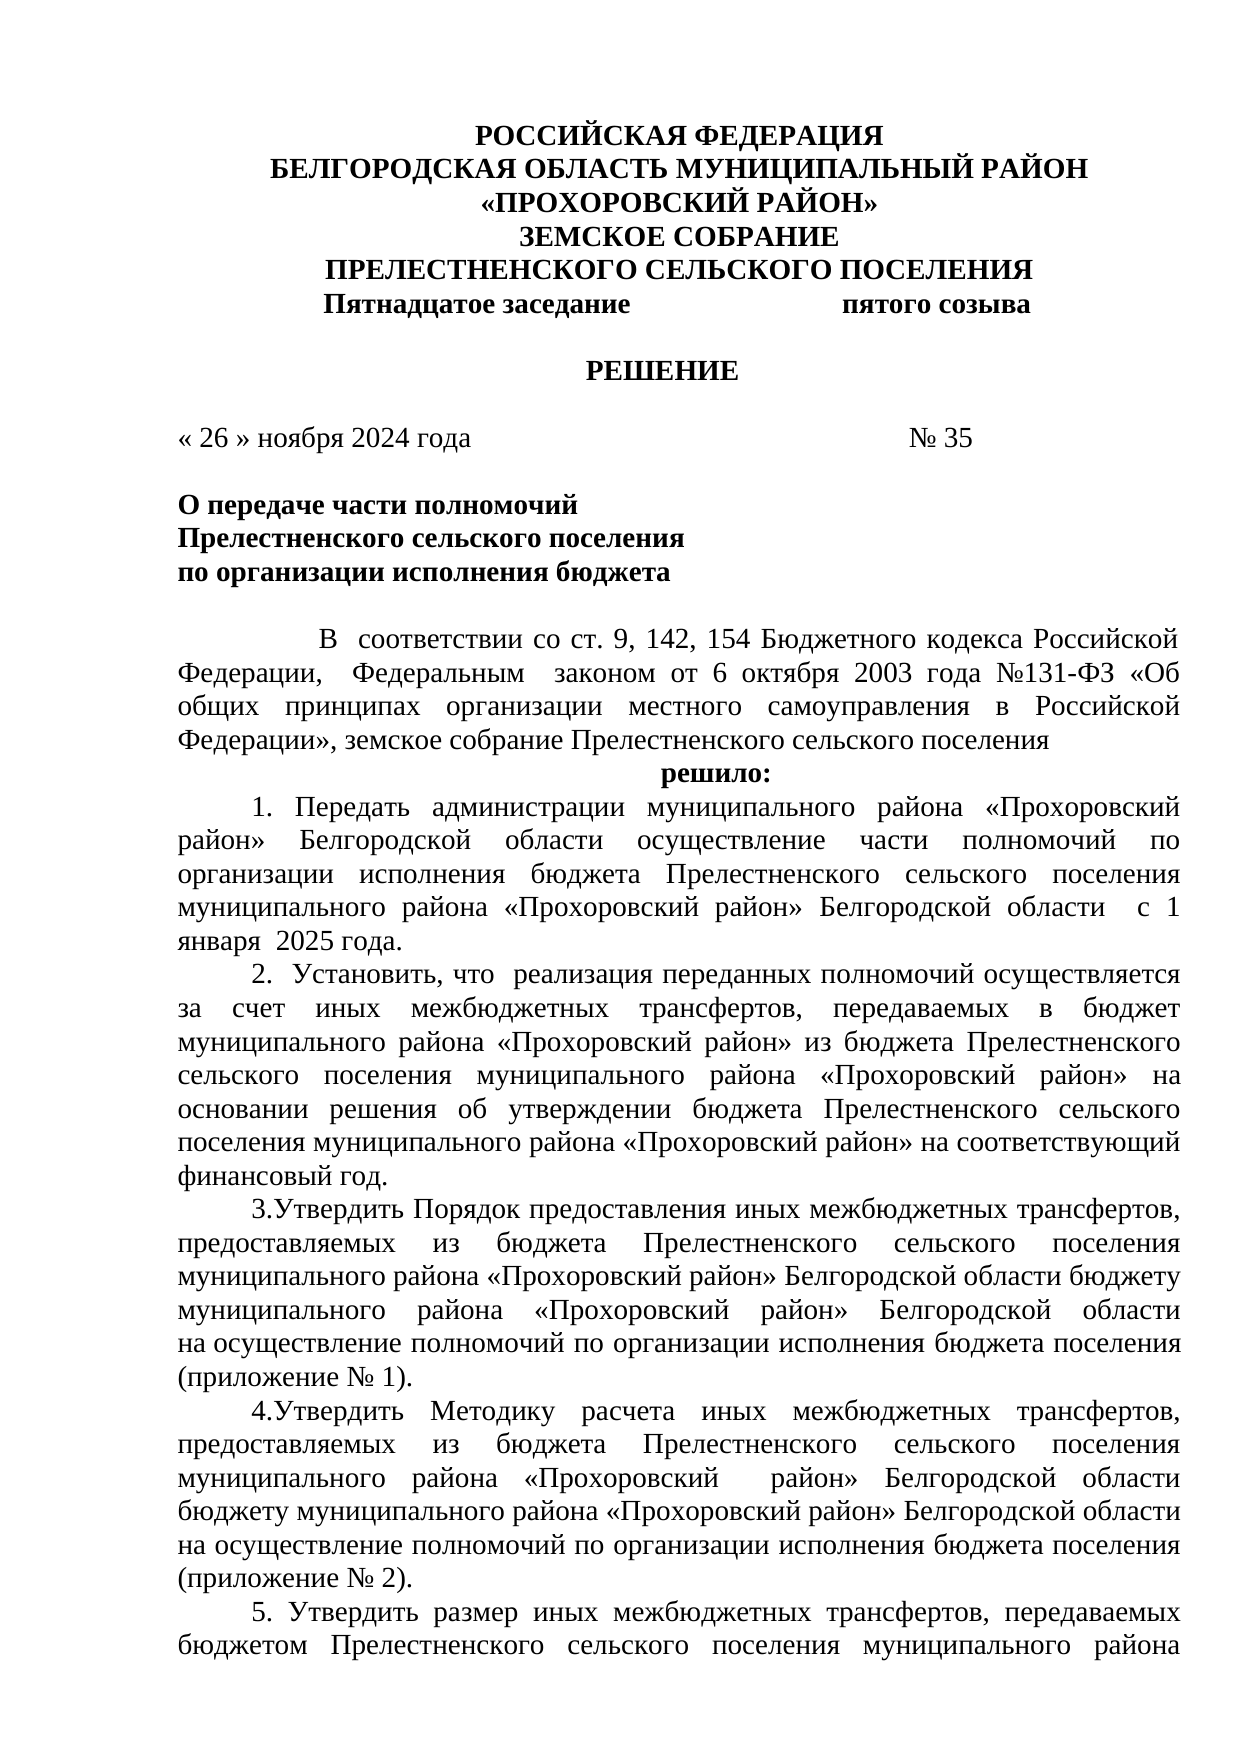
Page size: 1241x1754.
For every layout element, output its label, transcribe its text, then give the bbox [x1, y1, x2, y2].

text РОССИЙСКАЯ ФЕДЕРАЦИЯ [177, 118, 1181, 152]
text В соответствии со ст. 9, 142, 154 Бюджетного кодекса Российской Федерации, Федеральным законом от 6 октября 2003 года №131-ФЗ «Об общих принципах организации местного самоуправления в Российской Федерации», земское собрание Прелестненского сельского поселения [177, 621, 1181, 755]
text «ПРОХОРОВСКИЙ РАЙОН» [177, 185, 1181, 219]
text « 26 » ноября 2024 года № 35 [177, 420, 1181, 453]
text Прелестненского сельского поселения [177, 521, 1181, 554]
text 1. Передать администрации муниципального района «Прохоровский район» Белгородской области осуществление части полномочий по организации исполнения бюджета Прелестненского сельского поселения муниципального района «Прохоровский район» Белгородской области с 1 января 2025 года. [177, 789, 1181, 957]
text 3.Утвердить Порядок предоставления иных межбюджетных трансфертов, предоставляемых из бюджета Прелестненского сельского поселения муниципального района «Прохоровский район» Белгородской области бюджету муниципального района «Прохоровский район» Белгородской области на осуществление полномочий по организации исполнения бюджета поселения (приложение № 1). [177, 1191, 1181, 1393]
text по организации исполнения бюджета [177, 554, 1181, 588]
text 2. Установить, что реализация переданных полномочий осуществляется за счет иных межбюджетных трансфертов, передаваемых в бюджет муниципального района «Прохоровский район» из бюджета Прелестненского сельского поселения муниципального района «Прохоровский район» на основании решения об утверждении бюджета Прелестненского сельского поселения муниципального района «Прохоровский район» на соответствующий финансовый год. [177, 957, 1181, 1191]
text 4.Утвердить Методику расчета иных межбюджетных трансфертов, предоставляемых из бюджета Прелестненского сельского поселения муниципального района «Прохоровский район» Белгородской области бюджету муниципального района «Прохоровский район» Белгородской области на осуществление полномочий по организации исполнения бюджета поселения (приложение № 2). [177, 1393, 1181, 1594]
text ПРЕЛЕСТНЕНСКОГО СЕЛЬСКОГО ПОСЕЛЕНИЯ [177, 252, 1181, 286]
text О передаче части полномочий [177, 487, 1181, 521]
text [177, 1594, 1181, 1661]
text ЗЕМСКОЕ СОБРАНИЕ [177, 219, 1181, 252]
text БЕЛГОРОДСКАЯ ОБЛАСТЬ МУНИЦИПАЛЬНЫЙ РАЙОН [177, 152, 1181, 185]
text решило: [177, 755, 1181, 789]
text РЕШЕНИЕ [177, 353, 1181, 386]
text Пятнадцатое заседание пятого созыва [177, 286, 1181, 319]
